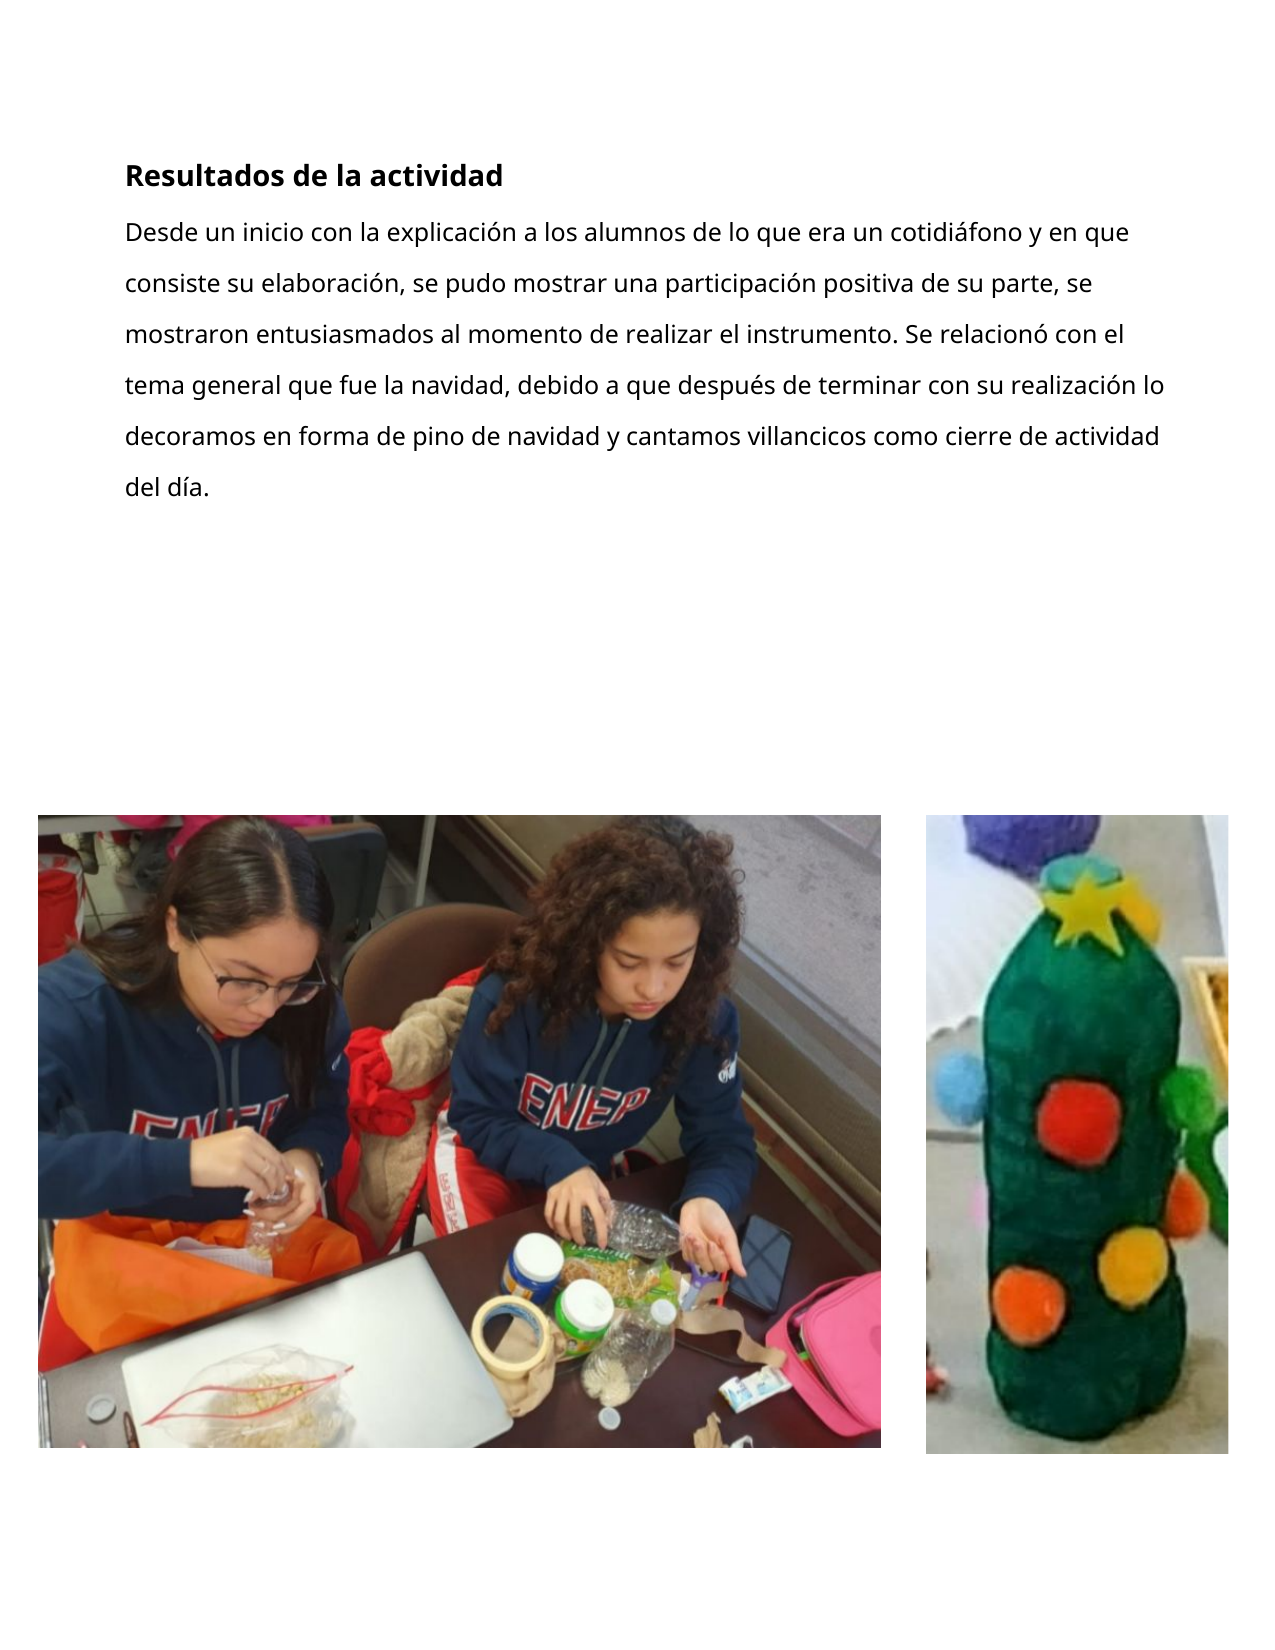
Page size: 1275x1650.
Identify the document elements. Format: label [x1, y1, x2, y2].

picture [926, 815, 1229, 1454]
picture [38, 815, 881, 1448]
